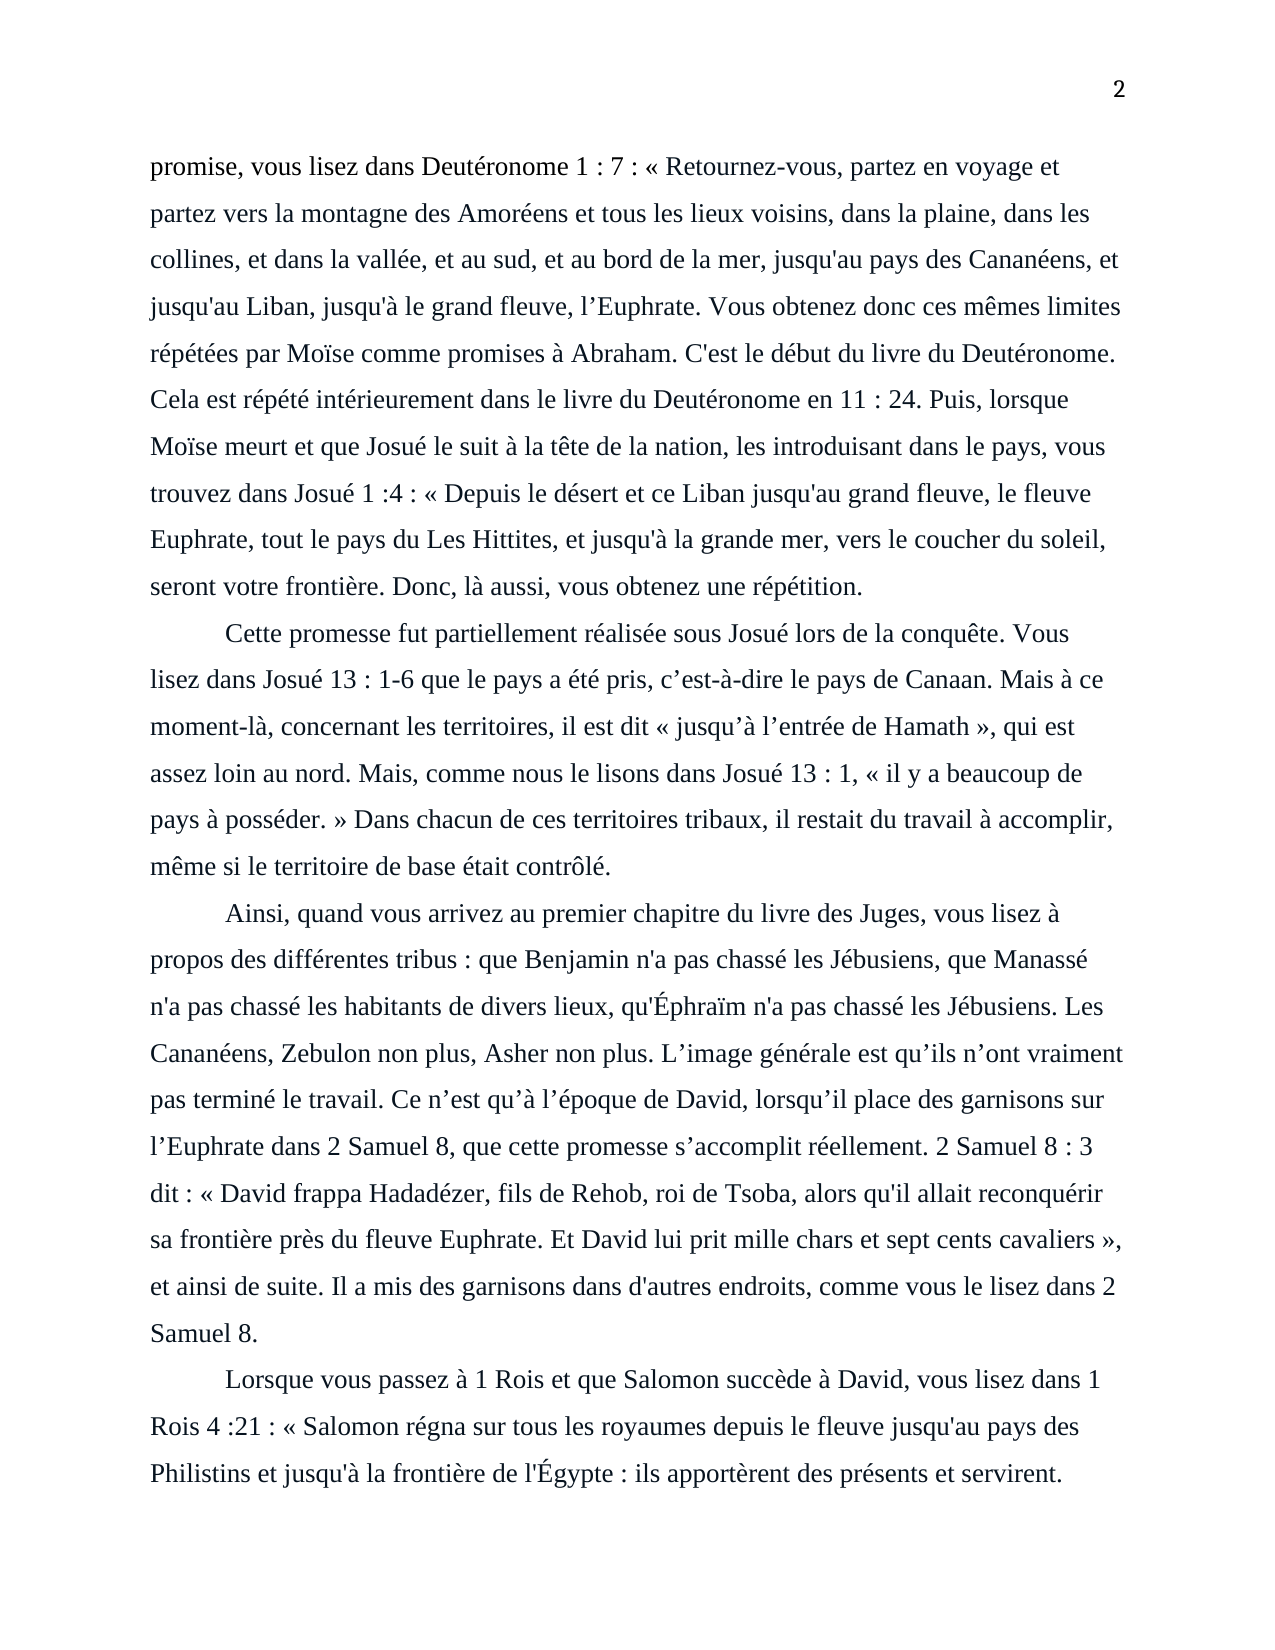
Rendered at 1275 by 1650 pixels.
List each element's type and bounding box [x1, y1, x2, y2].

text [150, 150, 1125, 1488]
